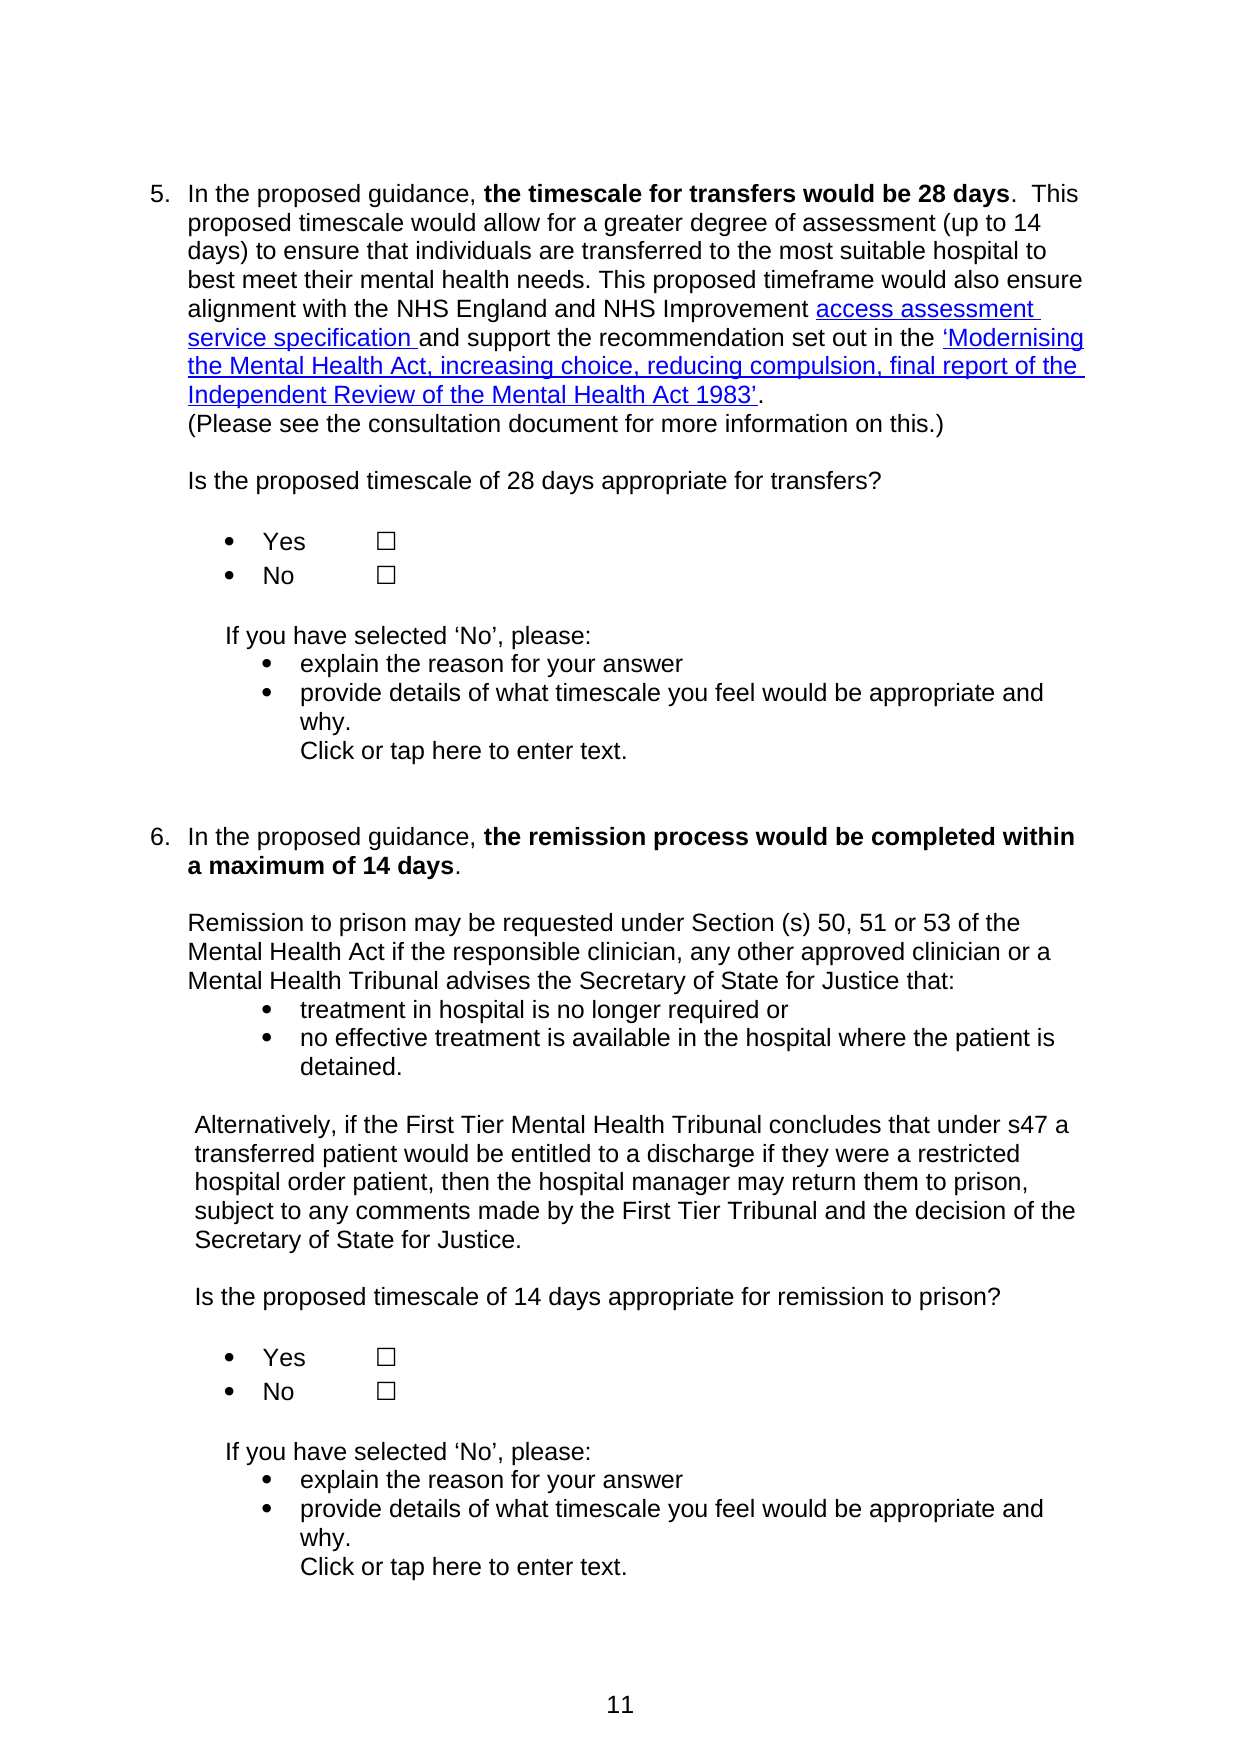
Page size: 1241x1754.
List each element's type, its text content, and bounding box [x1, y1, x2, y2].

list No [225, 558, 1090, 621]
list explain the reason for your answer [262, 649, 1090, 678]
list Alternatively, if the First Tier Mental Health Tribunal concludes that under s47 a transferred patient would be entitled to a discharge if they were a restricted hospital order patient, then the hospital manager may return them to prison, subject to any comments made by the First Tier Tribunal and the decision of the Secretary of State for Justice. Is the proposed timescale of 14 days appropriate for remission to prison? [194, 1081, 1090, 1340]
list In the proposed guidance, the remission process would be completed within a maximum of 14 days. Remission to prison may be requested under Section (s) 50, 51 or 53 of the Mental Health Act if the responsible clinician, any other approved clinician or a Mental Health Tribunal advises the Secretary of State for Justice that: [150, 822, 1090, 994]
list In the proposed guidance, the timescale for transfers would be 28 days. This proposed timescale would allow for a greater degree of assessment (up to 14 days) to ensure that individuals are transferred to the most suitable hospital to best meet their mental health needs. This proposed timeframe would also ensure alignment with the NHS England and NHS Improvement access assessment service specification and support the recommendation set out in the ‘Modernising the Mental Health Act, increasing choice, reducing compulsion, final report of the Independent Review of the Mental Health Act 1983’. (Please see the consultation document for more information on this.) Is the proposed timescale of 28 days appropriate for transfers? [150, 179, 1090, 524]
list no effective treatment is available in the hospital where the patient is detained. [262, 1023, 1090, 1081]
text If you have selected ‘No’, please: [225, 621, 1090, 649]
list treatment in hospital is no longer required or [262, 994, 1090, 1023]
list No [225, 1374, 1090, 1437]
list Yes [225, 524, 1090, 558]
text If you have selected ‘No’, please: [225, 1437, 1090, 1465]
list provide details of what timescale you feel would be appropriate and why. [262, 1494, 1090, 1609]
list explain the reason for your answer [262, 1465, 1090, 1494]
list provide details of what timescale you feel would be appropriate and why. [262, 678, 1090, 793]
list Yes [225, 1340, 1090, 1374]
